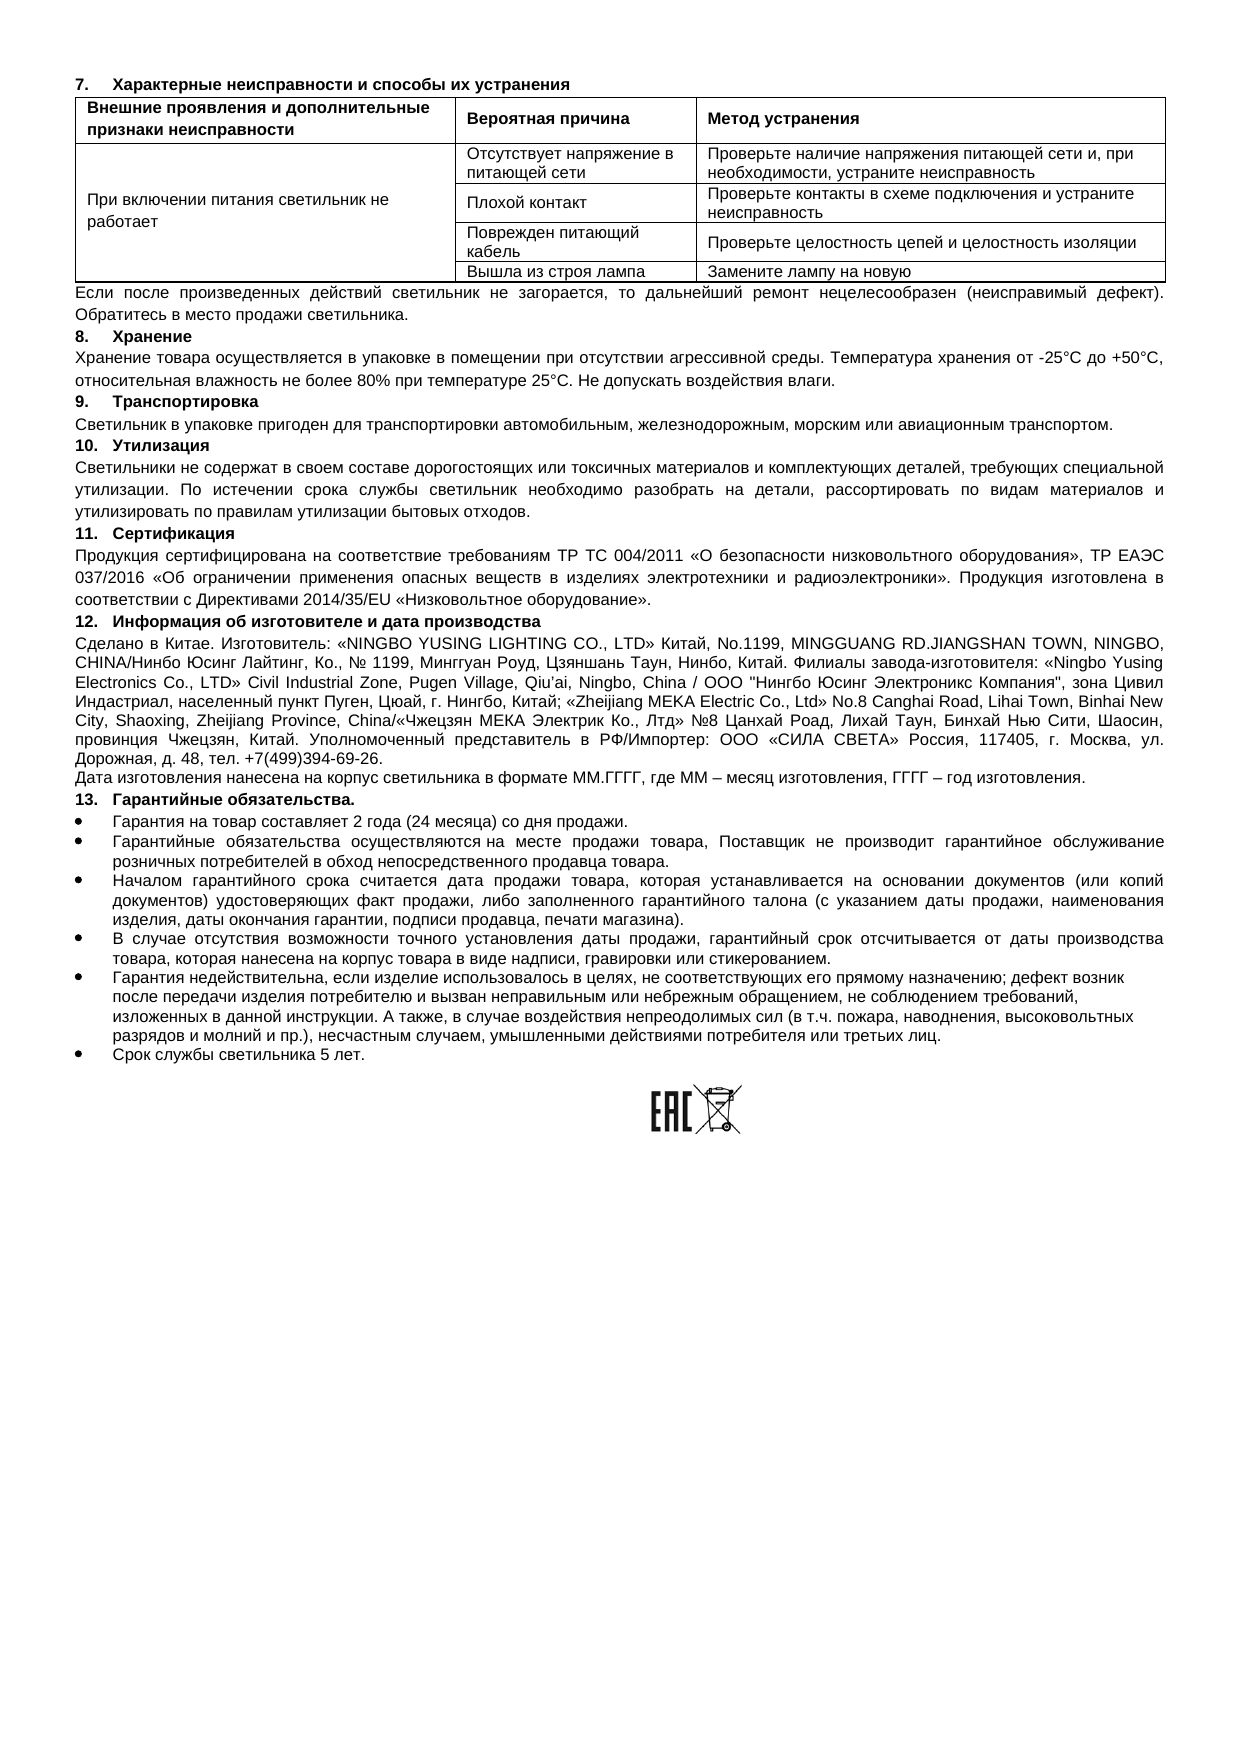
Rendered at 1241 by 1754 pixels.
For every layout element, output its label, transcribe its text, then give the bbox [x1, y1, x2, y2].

list Утилизация [75, 436, 1165, 455]
table_header Метод устранения [697, 98, 1165, 143]
list Хранение [75, 326, 1165, 346]
table_cell Плохой контакт [456, 184, 696, 222]
list Гарантия недействительна, если изделие использовалось в целях, не соответствующих его прямому назначению; дефект возник после передачи изделия потребителю и вызван неправильным или небрежным обращением, не соблюдением требований, изложенных в данной инструкции. А также, в случае воздействия непреодолимых сил (в т.ч. пожара, наводнения, высоковольтных разрядов и молний и пр.), несчастным случаем, умышленными действиями потребителя или третьих лиц. [75, 968, 1165, 1045]
text Продукция сертифицирована на соответствие требованиям ТР ТС 004/2011 «О безопасности низковольтного оборудования», ТР ЕАЭС 037/2016 «Об ограничении применения опасных веществ в изделиях электротехники и радиоэлектроники». Продукция изготовлена в соответствии с Директивами 2014/35/EU «Низковольтное оборудование». [75, 546, 1165, 609]
table_cell Вышла из строя лампа [456, 262, 696, 281]
table_header Вероятная причина [456, 98, 696, 143]
table_cell Проверьте целостность цепей и целостность изоляции [697, 223, 1165, 261]
list Сертификация [75, 524, 1165, 543]
list Срок службы светильника 5 лет. [75, 1045, 1165, 1064]
text Хранение товара осуществляется в упаковке в помещении при отсутствии агрессивной среды. Температура хранения от -25°С до +50°С, относительная влажность не более 80% при температуре 25°С. Не допускать воздействия влаги. [75, 348, 1165, 389]
list Транспортировка [75, 392, 1165, 411]
text Светильники не содержат в своем составе дорогостоящих или токсичных материалов и комплектующих деталей, требующих специальной утилизации. По истечении срока службы светильник необходимо разобрать на детали, рассортировать по видам материалов и утилизировать по правилам утилизации бытовых отходов. [75, 458, 1165, 521]
list Гарантийные обязательства осуществляются на месте продажи товара, Поставщик не производит гарантийное обслуживание розничных потребителей в обход непосредственного продавца товара. [75, 832, 1165, 871]
text Сделано в Китае. Изготовитель: «NINGBO YUSING LIGHTING CO., LTD» Китай, No.1199, MINGGUANG RD.JIANGSHAN TOWN, NINGBO, CHINA/Нинбо Юсинг Лайтинг, Ко., № 1199, Минггуан Роуд, Цзяншань Таун, Нинбо, Китай. Филиалы завода-изготовителя: «Ningbo Yusing Electronics Co., LTD» Civil Industrial Zone, Pugen Village, Qiu’ai, Ningbo, China / ООО "Нингбо Юсинг Электроникс Компания", зона Цивил Индастриал, населенный пункт Пуген, Цюай, г. Нингбо, Китай; «Zheijiang MEKA Electric Co., Ltd» No.8 Canghai Road, Lihai Town, Binhai New City, Shaoxing, Zheijiang Province, China/«Чжецзян МЕКА Электрик Ко., Лтд» №8 Цанхай Роад, Лихай Таун, Бинхай Нью Сити, Шаосин, провинция Чжецзян, Китай. Уполномоченный представитель в РФ/Импортер: ООО «СИЛА СВЕТА» Россия, 117405, г. Москва, ул. Дорожная, д. 48, тел. +7(499)394-69-26. [75, 634, 1165, 768]
table_cell Проверьте наличие напряжения питающей сети и, при необходимости, устраните неисправность [697, 144, 1165, 182]
list Информация об изготовителе и дата производства [75, 612, 1165, 631]
table_header Внешние проявления и дополнительные признаки неисправности [76, 98, 455, 143]
list Гарантийные обязательства. [75, 790, 1165, 809]
picture [648, 1083, 742, 1134]
list Характерные неисправности и способы их устранения [75, 75, 1165, 94]
table_cell При включении питания светильник не работает [76, 144, 455, 281]
text Дата изготовления нанесена на корпус светильника в формате ММ.ГГГГ, где ММ – месяц изготовления, ГГГГ – год изготовления. [75, 768, 1165, 787]
table_cell Замените лампу на новую [697, 262, 1165, 281]
table_cell Поврежден питающий кабель [456, 223, 696, 261]
list В случае отсутствия возможности точного установления даты продажи, гарантийный срок отсчитывается от даты производства товара, которая нанесена на корпус товара в виде надписи, гравировки или стикерованием. [75, 929, 1165, 968]
list Если после произведенных действий светильник не загорается, то дальнейший ремонт нецелесообразен (неисправимый дефект). Обратитесь в место продажи светильника. [75, 283, 1165, 323]
table_cell Проверьте контакты в схеме подключения и устраните неисправность [697, 184, 1165, 222]
list Гарантия на товар составляет 2 года (24 месяца) со дня продажи. [75, 812, 1165, 832]
table_cell Отсутствует напряжение в питающей сети [456, 144, 696, 182]
list Началом гарантийного срока считается дата продажи товара, которая устанавливается на основании документов (или копий документов) удостоверяющих факт продажи, либо заполненного гарантийного талона (с указанием даты продажи, наименования изделия, даты окончания гарантии, подписи продавца, печати магазина). [75, 871, 1165, 929]
text Светильник в упаковке пригоден для транспортировки автомобильным, железнодорожным, морским или авиационным транспортом. [75, 414, 1165, 433]
